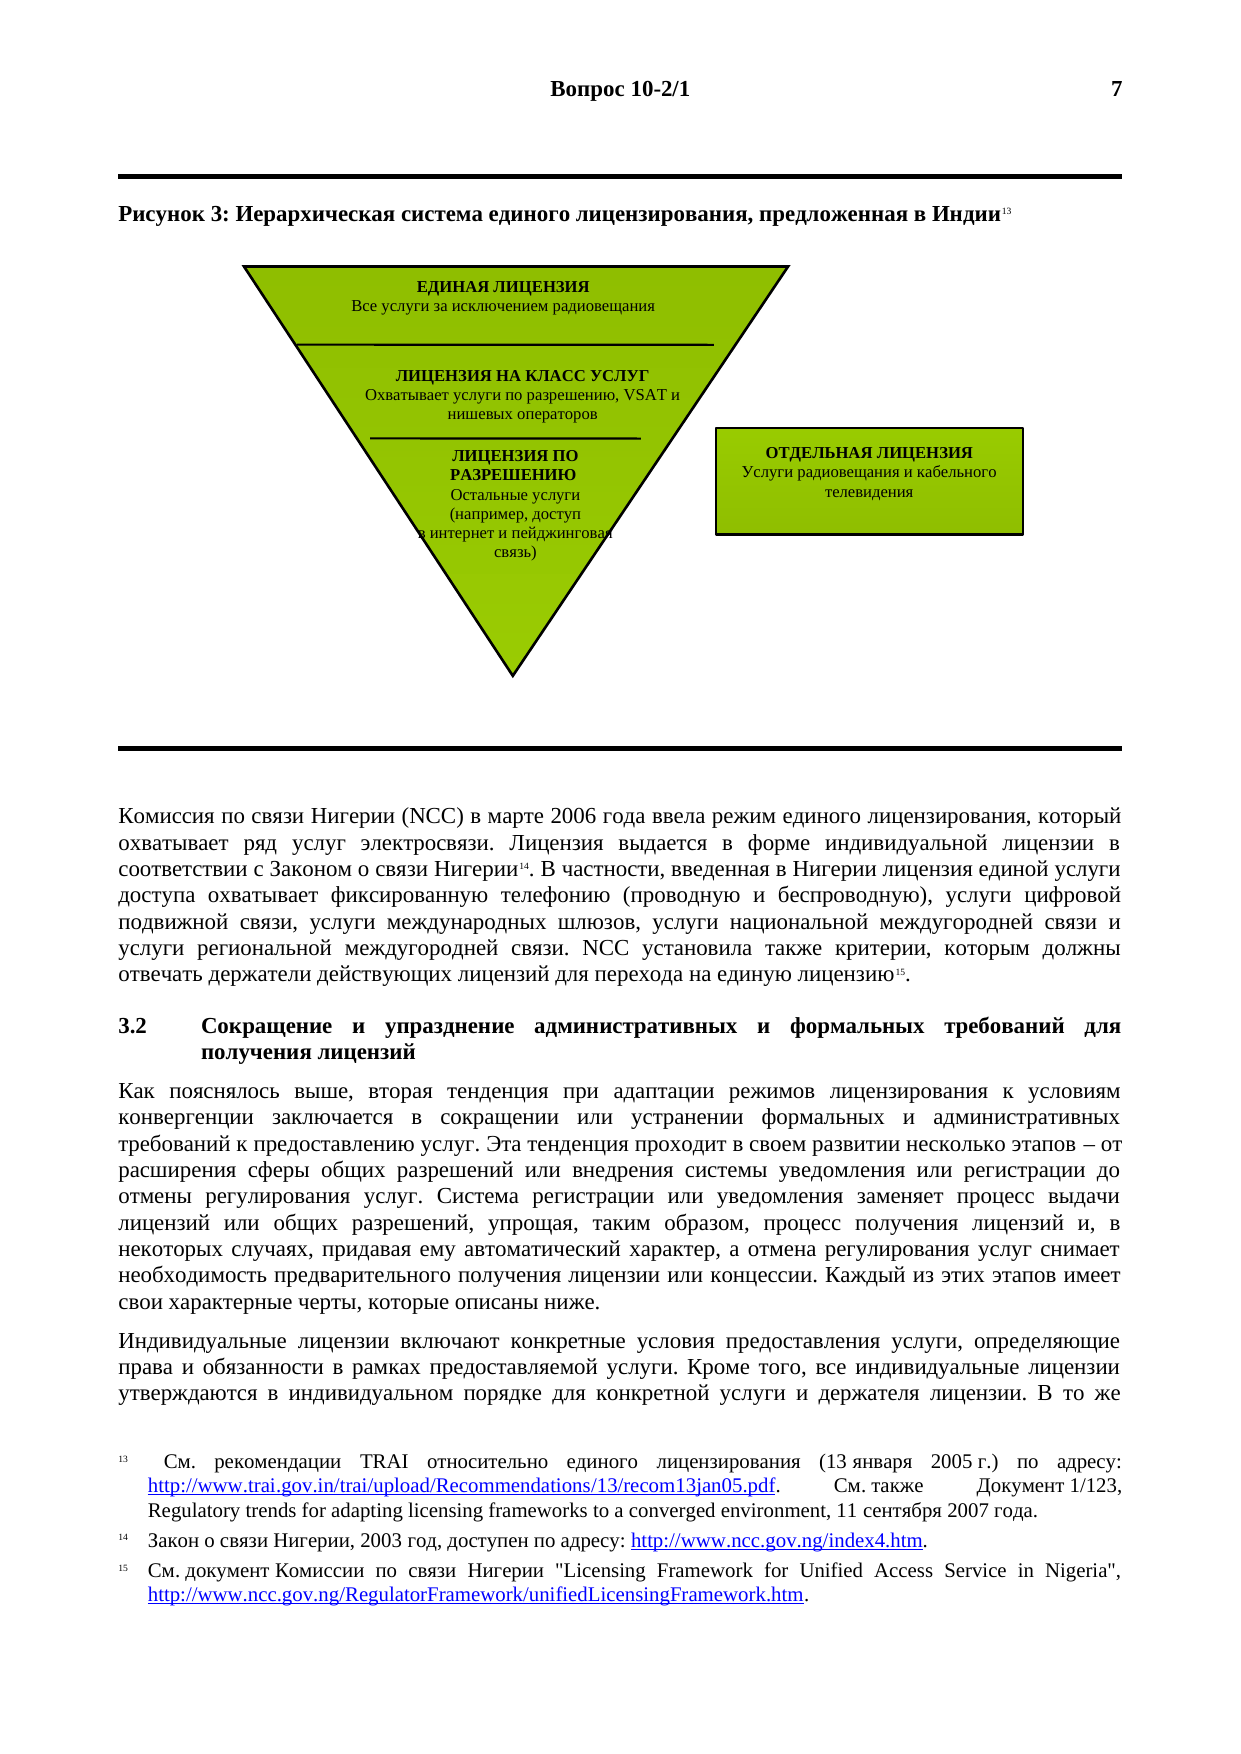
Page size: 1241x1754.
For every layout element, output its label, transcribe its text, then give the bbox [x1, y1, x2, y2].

title Рисунок 3: Иерархическая система единого лицензирования, предложенная в Индии [118, 179, 1122, 226]
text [118, 1327, 1122, 1406]
text Как пояснялось выше, вторая тенденция при адаптации режимов лицензирования к условиям конвергенции заключается в сокращении или устранении формальных и административных требований к предоставлению услуг. Эта тенденция проходит в своем развитии несколько этапов – от расширения сферы общих разрешений или внедрения системы уведомления или регистрации до отмены регулирования услуг. Система регистрации или уведомления заменяет процесс выдачи лицензий или общих разрешений, упрощая, таким образом, процесс получения лицензий и, в некоторых случаях, придавая ему автоматический характер, а отмена регулирования услуг снимает необходимость предварительного получения лицензии или концессии. Каждый из этих этапов имеет свои характерные черты, которые описаны ниже. [118, 1077, 1122, 1314]
subtitle 3.2 Сокращение и упразднение административных и формальных требований для получения лицензий [118, 1012, 1122, 1064]
text Комиссия по связи Нигерии (NCC) в марте 2006 года ввела режим единого лицензирования, который охватывает ряд услуг электросвязи. Лицензия выдается в форме индивидуальной лицензии в соответствии с Законом о связи Нигерии. В частности, введенная в Нигерии лицензия единой услуги доступа охватывает фиксированную телефонию (проводную и беспроводную), услуги цифровой подвижной связи, услуги международных шлюзов, услуги национальной междугородней связи и услуги региональной междугородней связи. NCC установила также критерии, которым должны отвечать держатели действующих лицензий для перехода на единую лицензию. [118, 802, 1122, 987]
